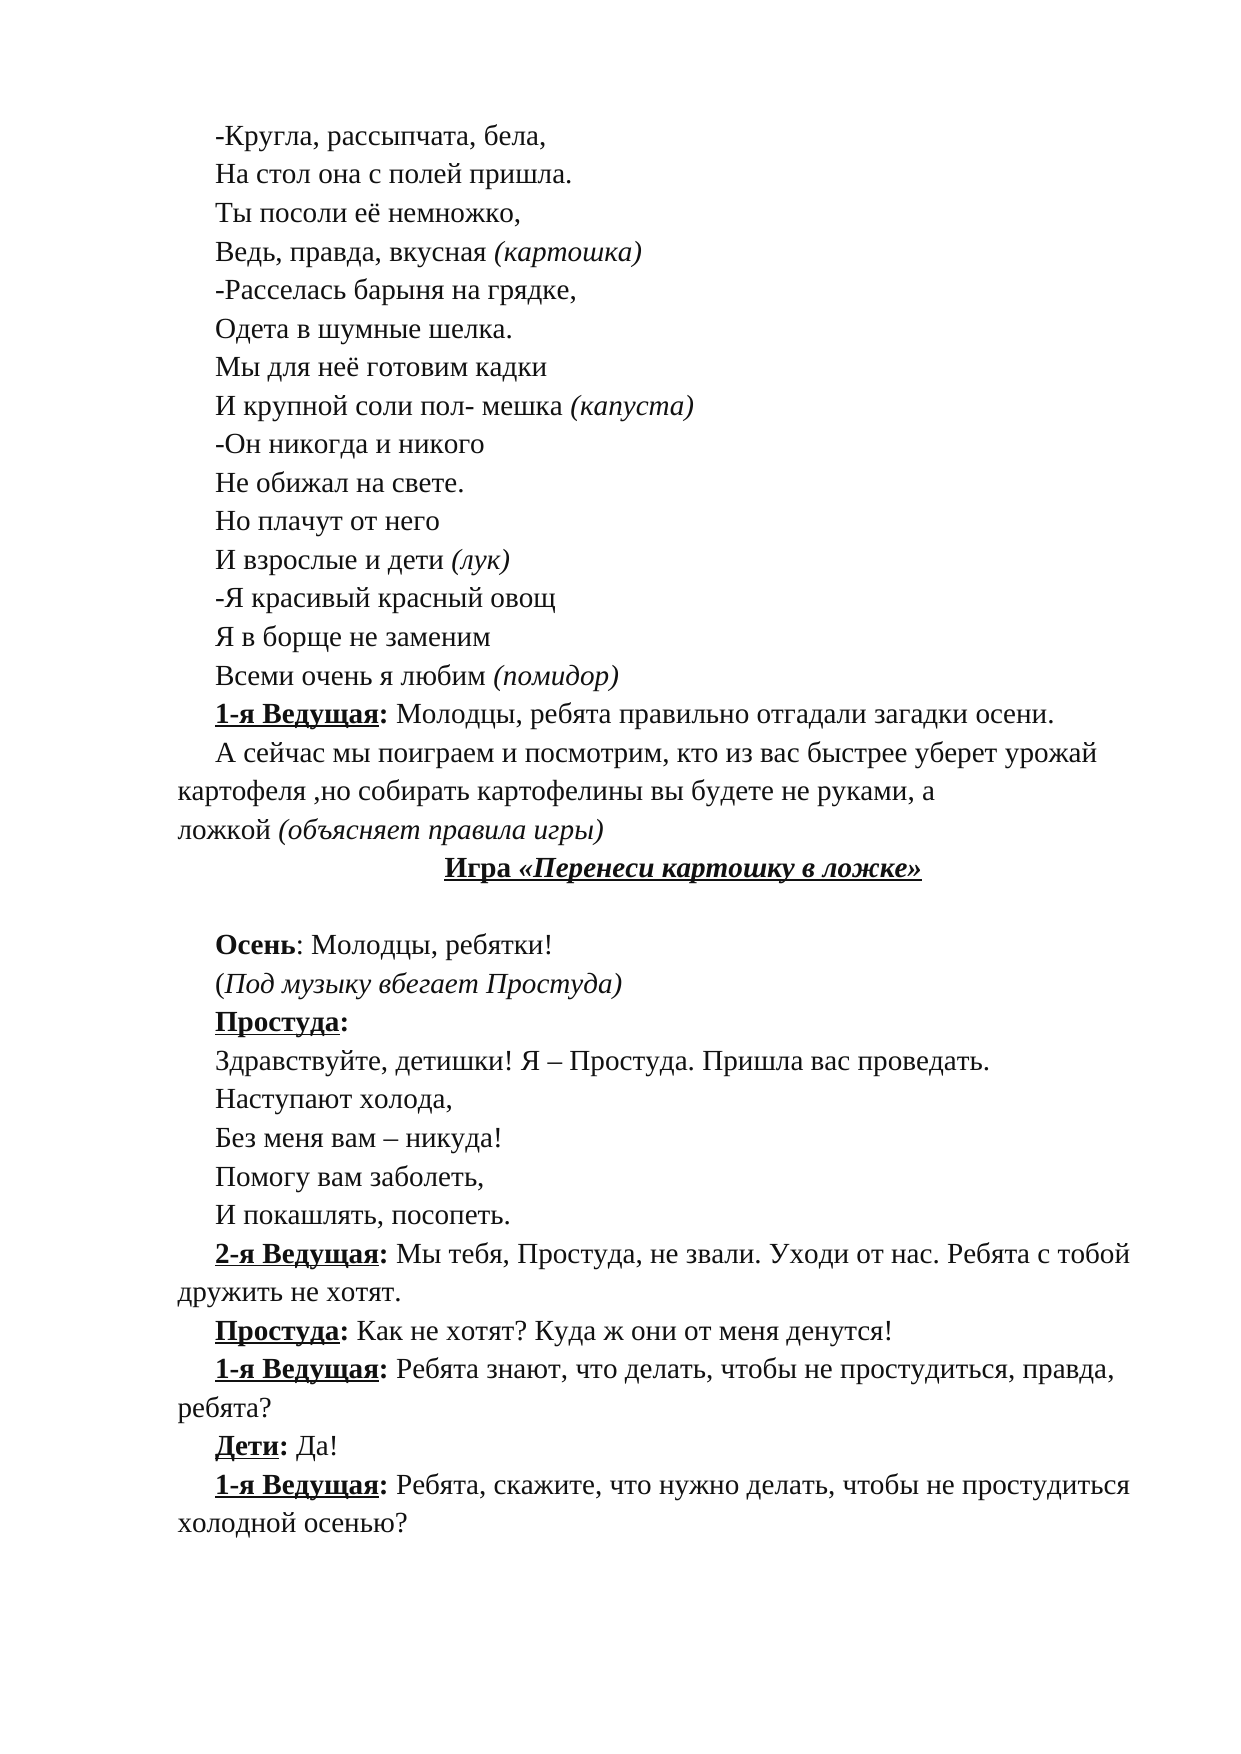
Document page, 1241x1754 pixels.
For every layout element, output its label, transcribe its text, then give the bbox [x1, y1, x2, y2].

text Я в борще не заменим [177, 619, 1152, 653]
text -Кругла, рассыпчата, бела, [177, 118, 1152, 152]
text Помогу вам заболеть, [177, 1159, 1152, 1192]
text Всеми очень я любим (помидор) [177, 658, 1152, 691]
text А сейчас мы поиграем и посмотрим, кто из вас быстрее уберет урожай картофеля ,но собирать картофелины вы будете не руками, а ложкой (объясняет правила игры) [177, 735, 1152, 845]
text 1-я Ведущая: Молодцы, ребята правильно отгадали загадки осени. [177, 696, 1152, 730]
text Не обижал на свете. [177, 465, 1152, 498]
text (Под музыку вбегает Простуда) [177, 966, 1152, 999]
text -Я красивый красный овощ [177, 581, 1152, 614]
text Без меня вам – никуда! [177, 1120, 1152, 1154]
text На стол она с полей пришла. [177, 157, 1152, 190]
text И взрослые и дети (лук) [177, 542, 1152, 576]
text Ведь, правда, вкусная (картошка) [177, 234, 1152, 267]
text Игра «Перенеси картошку в ложке» [177, 850, 1152, 884]
text Дети: Да! [177, 1428, 1152, 1462]
text Здравствуйте, детишки! Я – Простуда. Пришла вас проведать. [177, 1043, 1152, 1077]
text И покашлять, посопеть. [177, 1197, 1152, 1231]
text Одета в шумные шелка. [177, 311, 1152, 344]
text Простуда: Как не хотят? Куда ж они от меня денутся! [177, 1313, 1152, 1346]
text Простуда: [177, 1004, 1152, 1038]
text 1-я Ведущая: Ребята, скажите, что нужно делать, чтобы не простудиться холодной осенью? [177, 1467, 1152, 1539]
text И крупной соли пол- мешка (капуста) [177, 388, 1152, 421]
text -Расселась барыня на грядке, [177, 272, 1152, 306]
text 2-я Ведущая: Мы тебя, Простуда, не звали. Уходи от нас. Ребята с тобой дружить не хотят. [177, 1236, 1152, 1308]
text 1-я Ведущая: Ребята знают, что делать, чтобы не простудиться, правда, ребята? [177, 1351, 1152, 1423]
text Но плачут от него [177, 503, 1152, 537]
text Ты посоли её немножко, [177, 195, 1152, 229]
text Мы для неё готовим кадки [177, 349, 1152, 383]
text Наступают холода, [177, 1082, 1152, 1115]
text Осень: Молодцы, ребятки! [177, 927, 1152, 961]
text -Он никогда и никого [177, 426, 1152, 460]
